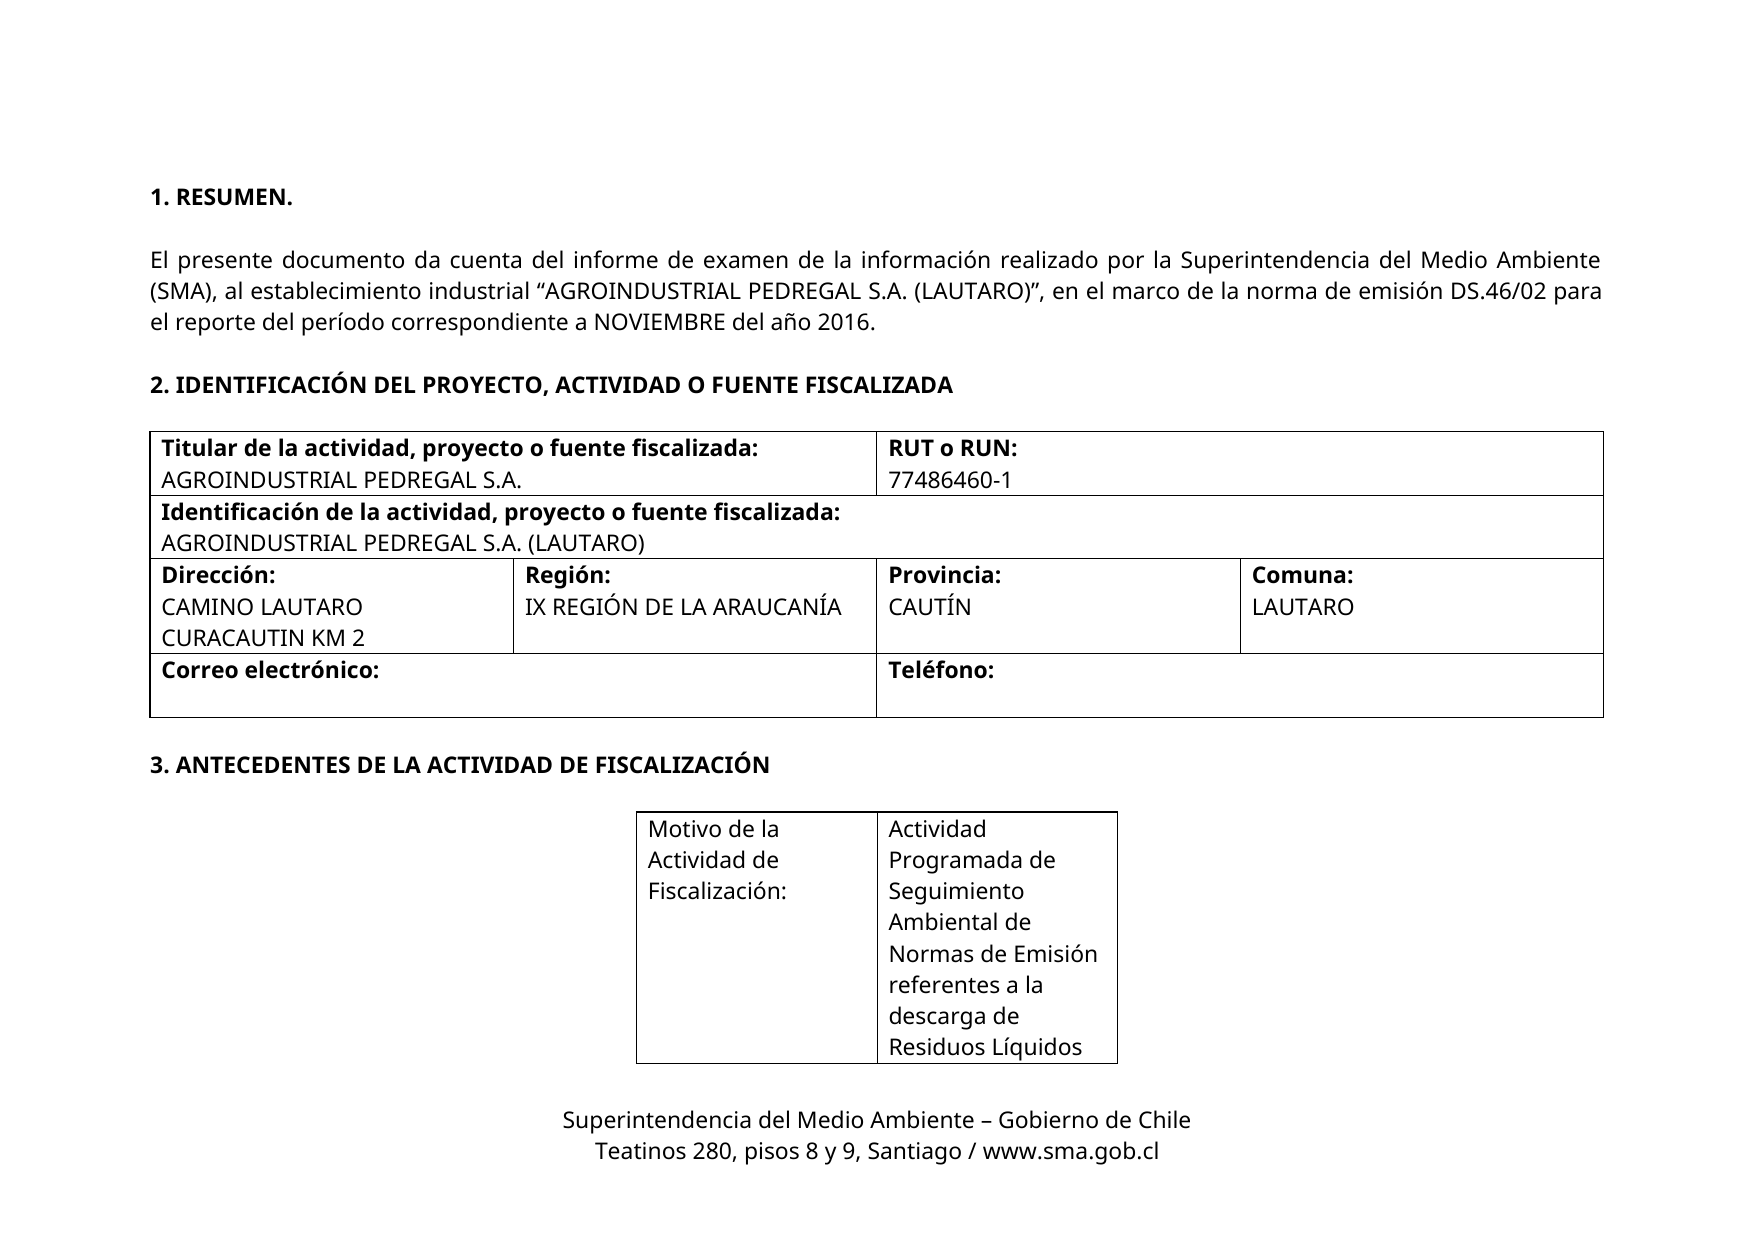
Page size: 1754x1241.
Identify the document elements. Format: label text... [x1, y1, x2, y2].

table_cell Identificación de la actividad, proyecto o fuente fiscalizada: AGROINDUSTRIAL PEDREGAL S.A. (LAUTARO) [151, 496, 1603, 558]
table_cell Provincia: CAUTÍN [877, 559, 1240, 653]
text 1. RESUMEN. [150, 150, 1604, 212]
table_cell Región: IX REGIÓN DE LA ARAUCANÍA [514, 559, 876, 653]
table_cell Correo electrónico: [151, 654, 876, 717]
table_cell Teléfono: [877, 654, 1603, 717]
table_header Titular de la actividad, proyecto o fuente fiscalizada: AGROINDUSTRIAL PEDREGAL S.A. [151, 432, 876, 495]
text El presente documento da cuenta del informe de examen de la información realizado por la Superintendencia del Medio Ambiente (SMA), al establecimiento industrial “AGROINDUSTRIAL PEDREGAL S.A. (LAUTARO)”, en el marco de la norma de emisión DS.46/02 para el reporte del período correspondiente a NOVIEMBRE del año 2016. [150, 212, 1604, 337]
text 2. IDENTIFICACIÓN DEL PROYECTO, ACTIVIDAD O FUENTE FISCALIZADA [150, 337, 1604, 400]
table_cell Dirección: CAMINO LAUTARO CURACAUTIN KM 2 [151, 559, 513, 653]
text 3. ANTECEDENTES DE LA ACTIVIDAD DE FISCALIZACIÓN [150, 718, 1604, 780]
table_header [878, 813, 1117, 1062]
table_header RUT o RUN: 77486460-1 [877, 432, 1603, 495]
table_cell Comuna: LAUTARO [1241, 559, 1603, 653]
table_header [637, 813, 877, 1062]
